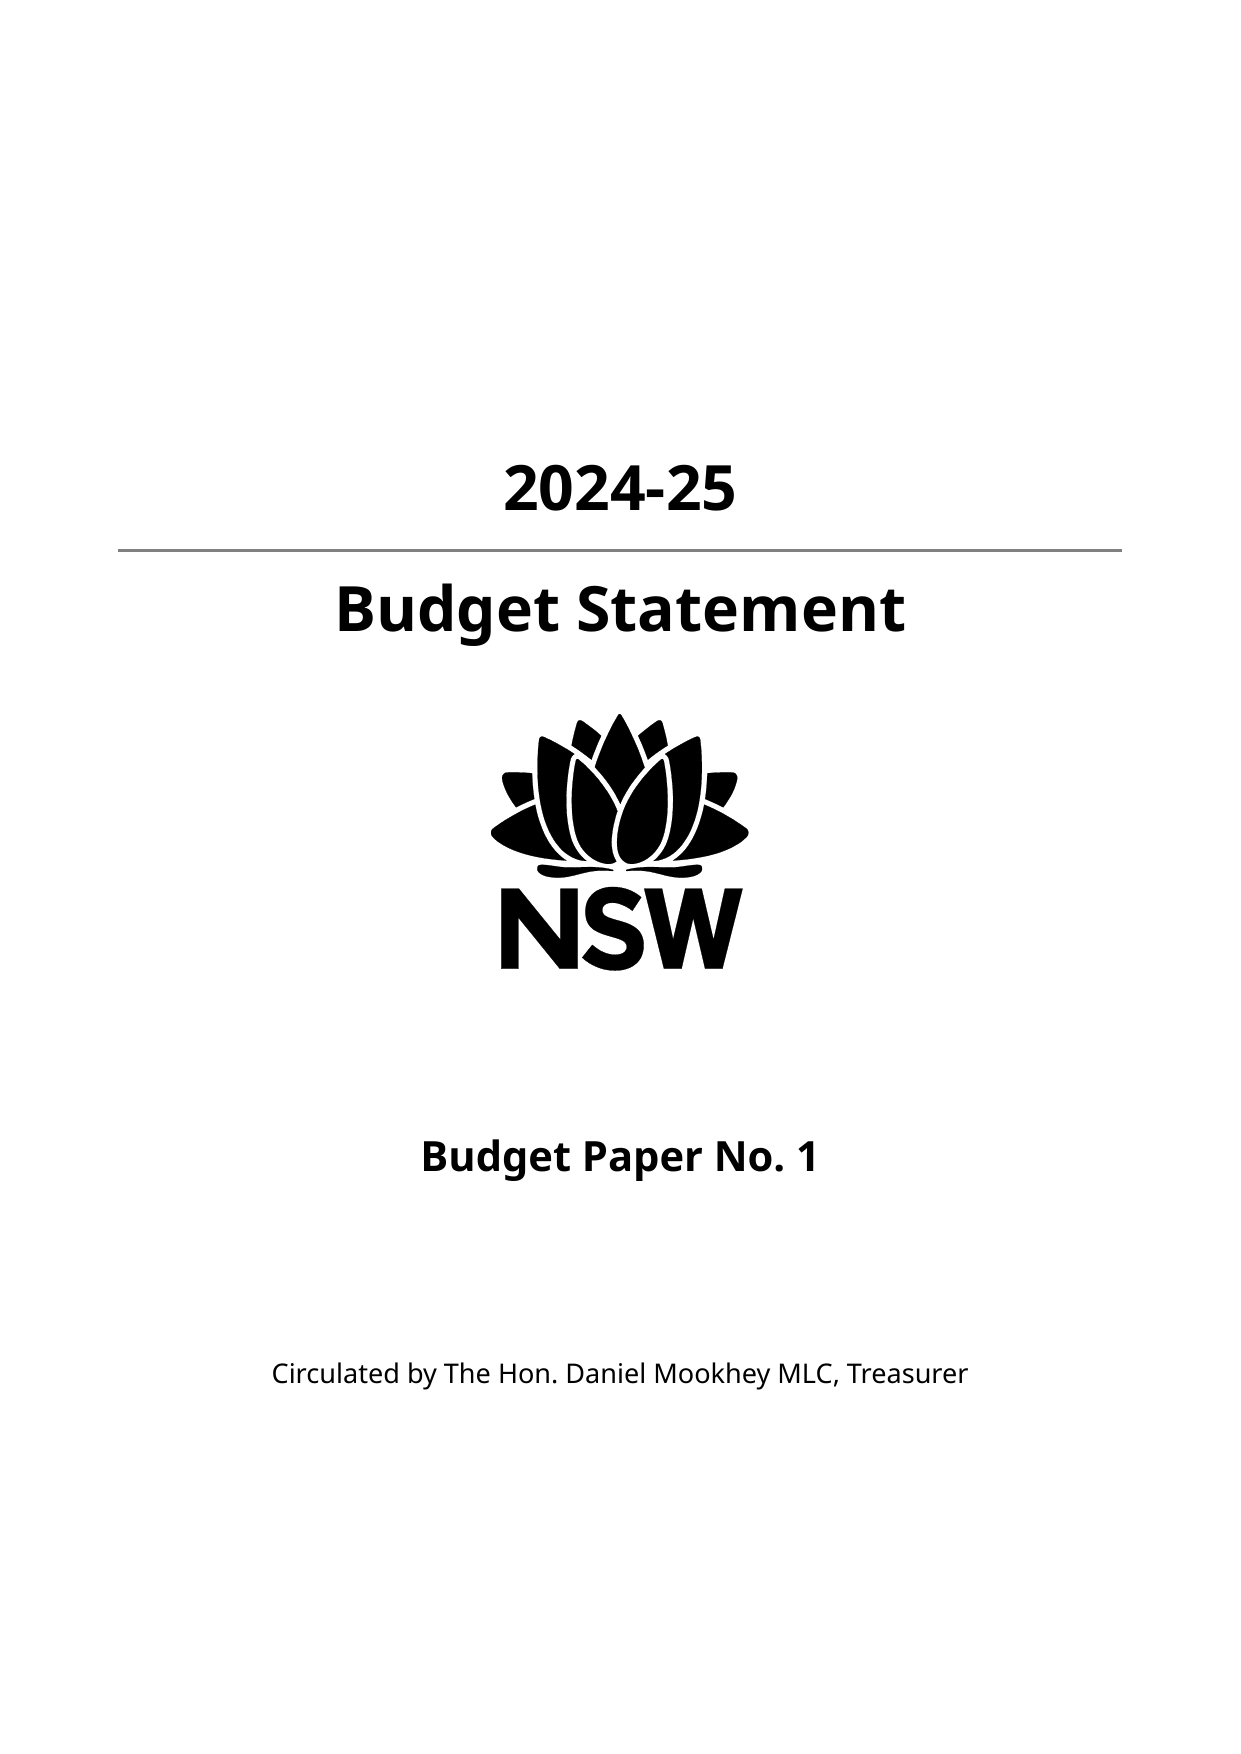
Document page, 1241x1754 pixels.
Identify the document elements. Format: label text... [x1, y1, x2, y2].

title Circulated by The Hon. Daniel Mookhey MLC, Treasurer [118, 1354, 1122, 1391]
text Budget Statement [118, 565, 1122, 650]
text 2024-25 [118, 443, 1122, 549]
text Budget Paper No. 1 [118, 1127, 1122, 1184]
